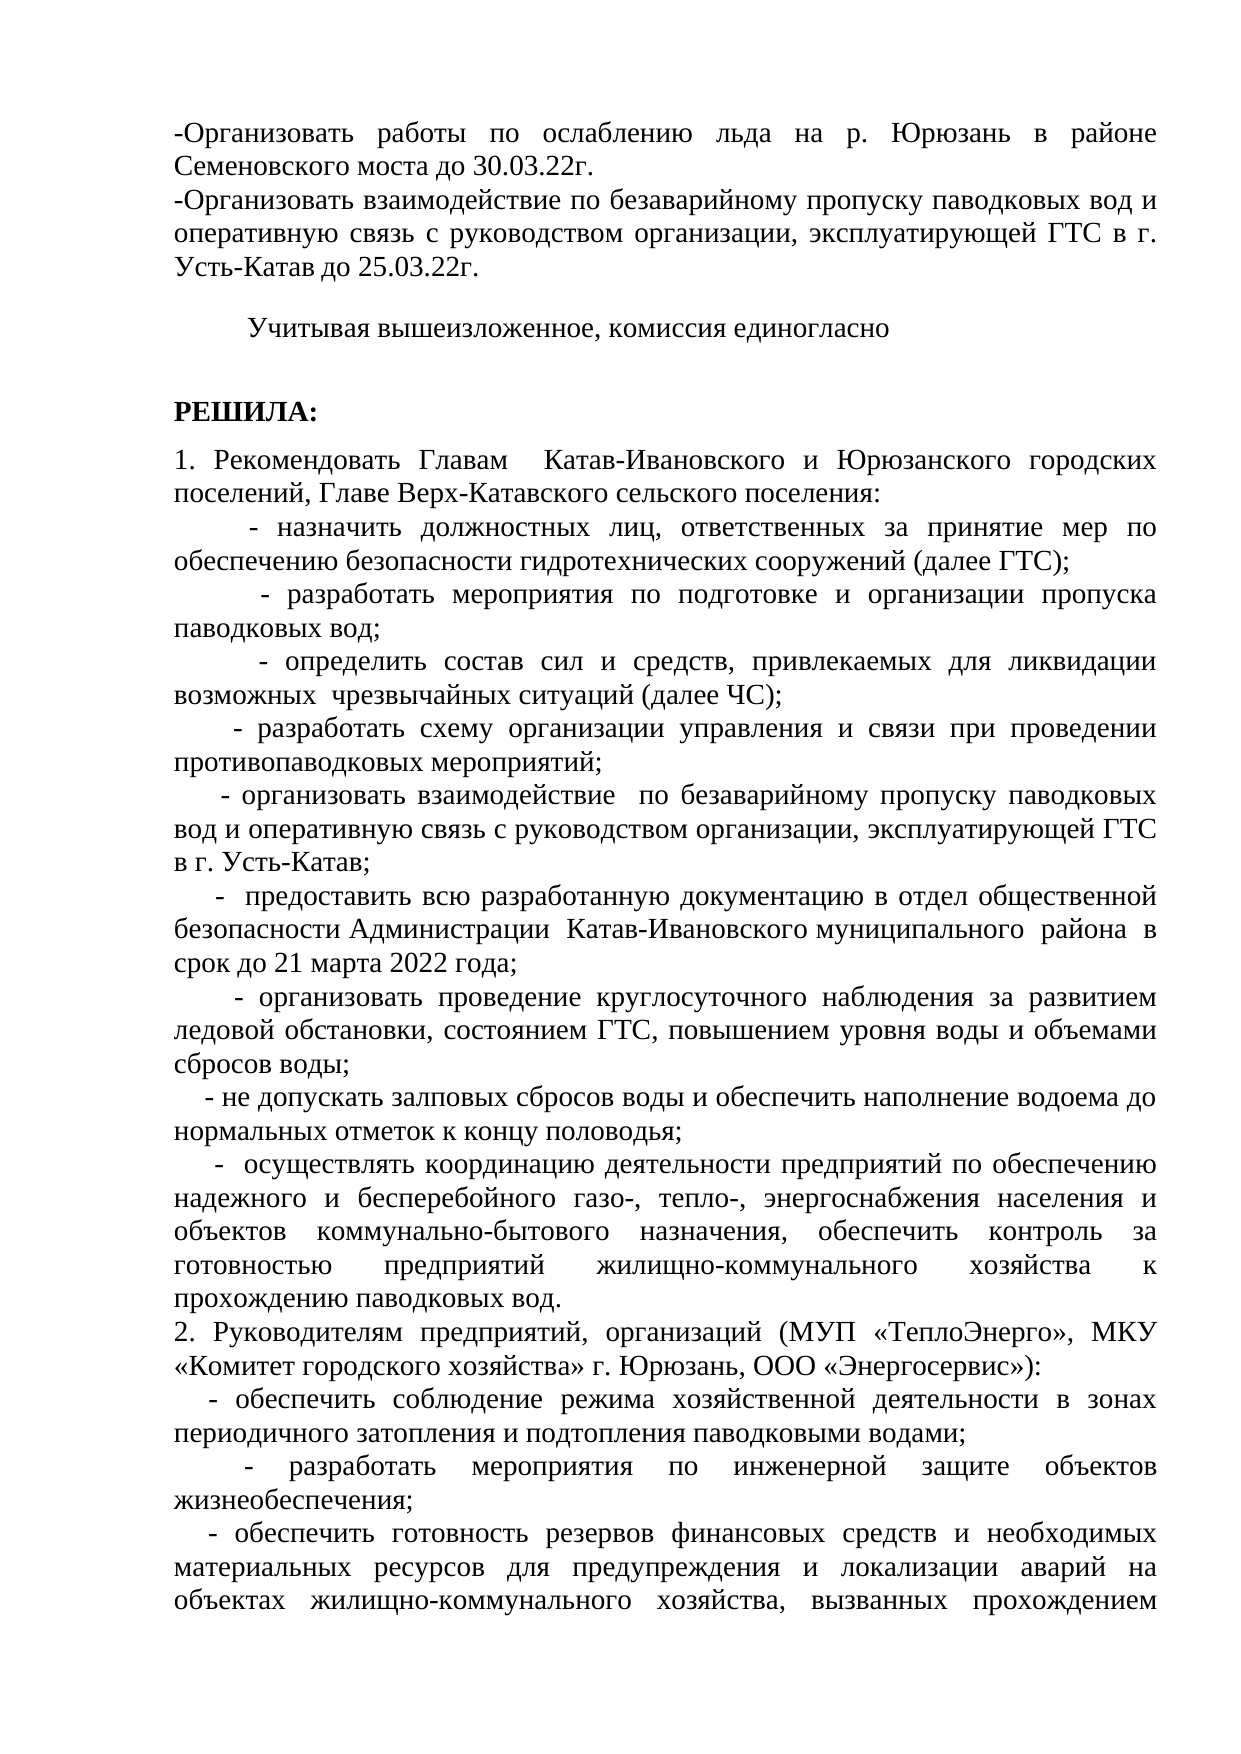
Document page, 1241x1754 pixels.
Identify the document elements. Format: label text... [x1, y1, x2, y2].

text - осуществлять координацию деятельности предприятий по обеспечению надежного и бесперебойного газо-, тепло-, энергоснабжения населения и объектов коммунально-бытового назначения, обеспечить контроль за готовностью предприятий жилищно-коммунального хозяйства к прохождению паводковых вод. [174, 1146, 1158, 1314]
text РЕШИЛА: [174, 394, 1158, 427]
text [174, 1515, 1158, 1616]
text - назначить должностных лиц, ответственных за принятие мер по обеспечению безопасности гидротехнических сооружений (далее ГТС); [174, 509, 1158, 576]
text - предоставить всю разработанную документацию в отдел общественной безопасности Администрации Катав-Ивановского муниципального района в срок до 21 марта 2022 года; [174, 878, 1158, 979]
text - разработать мероприятия по подготовке и организации пропуска паводковых вод; [174, 576, 1158, 643]
text - организовать проведение круглосуточного наблюдения за развитием ледовой обстановки, состоянием ГТС, повышением уровня воды и объемами сбросов воды; [174, 979, 1158, 1079]
text - организовать взаимодействие по безаварийному пропуску паводковых вод и оперативную связь с руководством организации, эксплуатирующей ГТС в г. Усть-Катав; [174, 777, 1158, 878]
text - не допускать залповых сбросов воды и обеспечить наполнение водоема до нормальных отметок к концу половодья; [174, 1079, 1158, 1146]
text - обеспечить соблюдение режима хозяйственной деятельности в зонах периодичного затопления и подтопления паводковыми водами; [174, 1381, 1158, 1448]
text -Организовать работы по ослаблению льда на р. Юрюзань в районе Семеновского моста до 30.03.22г. [174, 115, 1158, 182]
text - разработать мероприятия по инженерной защите объектов жизнеобеспечения; [174, 1448, 1158, 1515]
text 1. Рекомендовать Главам Катав-Ивановского и Юрюзанского городских поселений, Главе Верх-Катавского сельского поселения: [174, 442, 1158, 509]
text -Организовать взаимодействие по безаварийному пропуску паводковых вод и оперативную связь с руководством организации, эксплуатирующей ГТС в г. Усть-Катав до 25.03.22г. [174, 182, 1158, 282]
text - определить состав сил и средств, привлекаемых для ликвидации возможных чрезвычайных ситуаций (далее ЧС); [174, 643, 1158, 710]
text - разработать схему организации управления и связи при проведении противопаводковых мероприятий; [174, 710, 1158, 777]
text Учитывая вышеизложенное, комиссия единогласно [174, 310, 1158, 344]
text 2. Руководителям предприятий, организаций (МУП «ТеплоЭнерго», МКУ «Комитет городского хозяйства» г. Юрюзань, ООО «Энергосервис»): [174, 1314, 1158, 1381]
